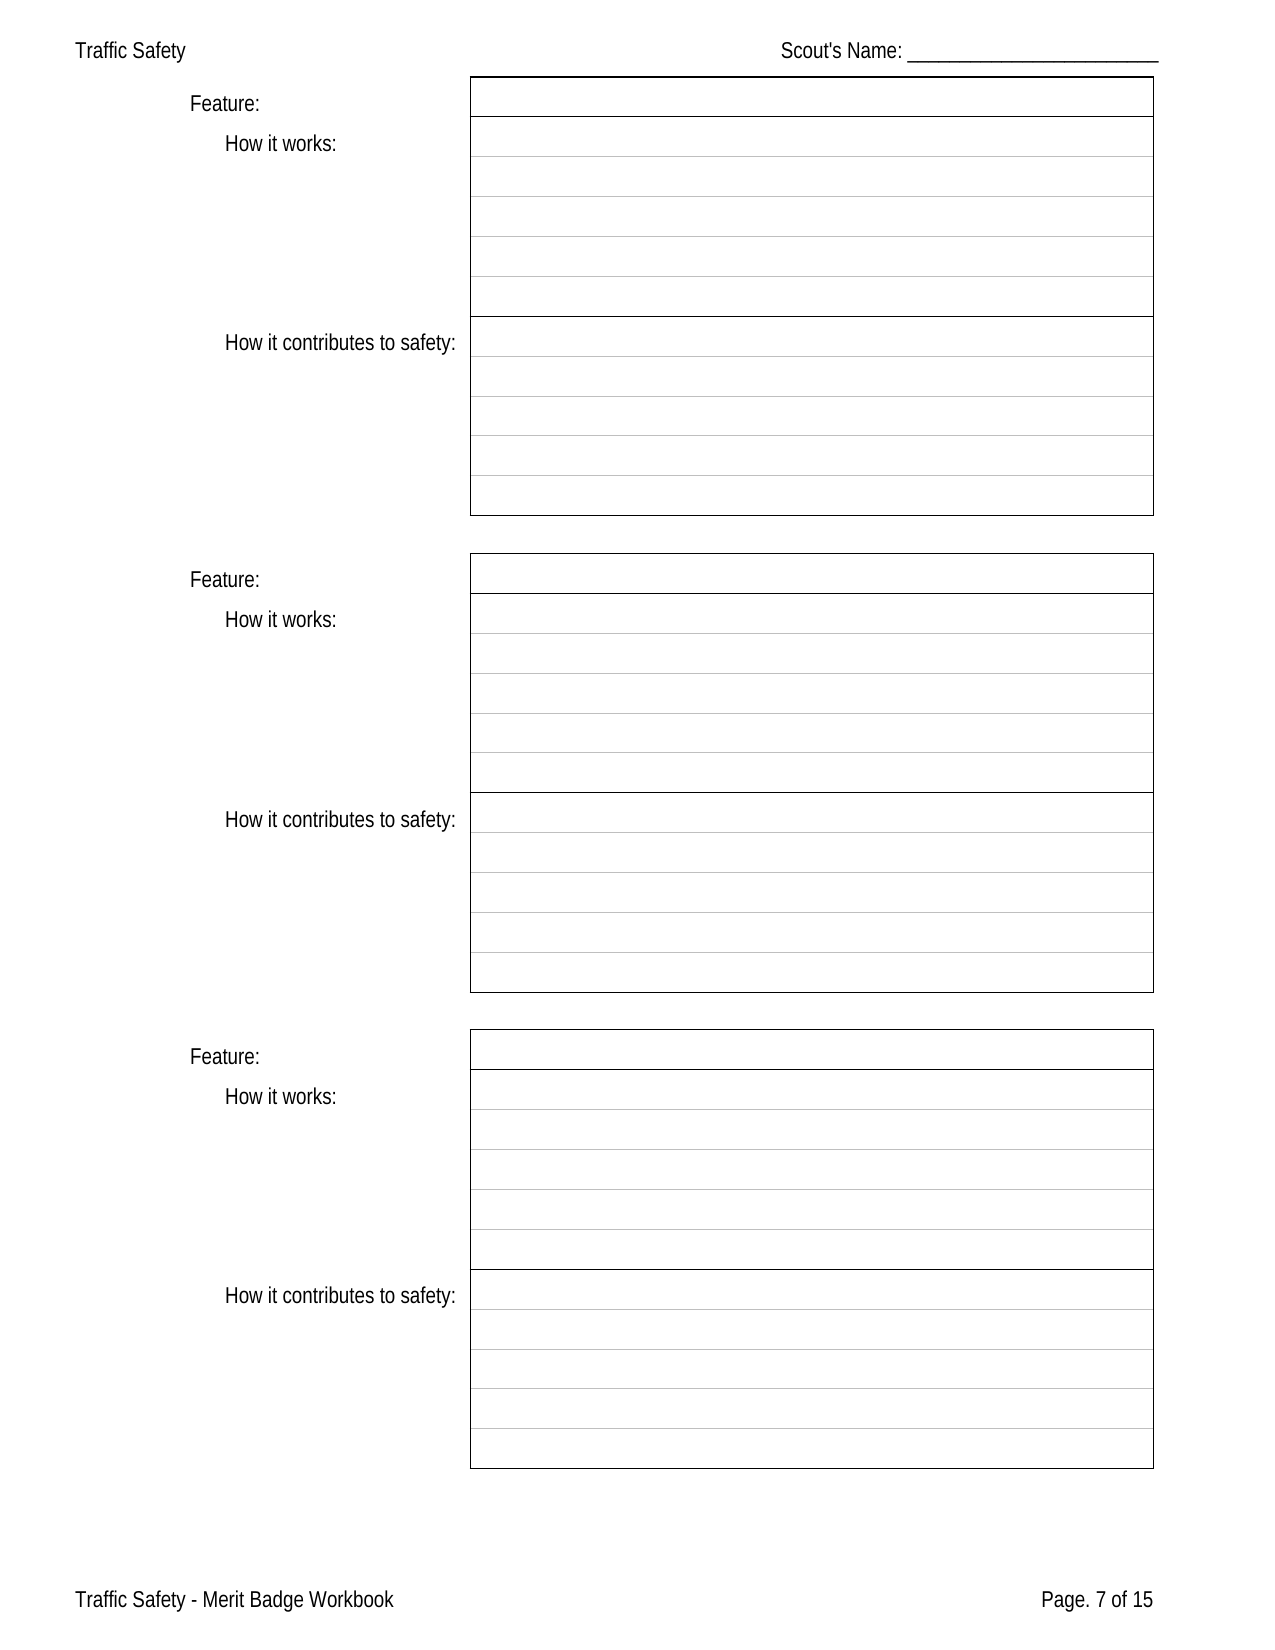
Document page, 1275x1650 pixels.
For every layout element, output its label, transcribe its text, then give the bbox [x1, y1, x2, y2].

table_cell [471, 1070, 1153, 1109]
table_cell How it contributes to safety: [179, 1269, 470, 1468]
table_cell [471, 1150, 1153, 1189]
table_header Feature: [179, 76, 470, 116]
table_cell [471, 397, 1153, 435]
table_cell [471, 1270, 1153, 1308]
table_cell [471, 436, 1153, 475]
table_cell [471, 357, 1153, 396]
table_cell [471, 476, 1153, 515]
table_cell [471, 157, 1153, 196]
table_cell How it contributes to safety: [179, 792, 470, 992]
table_cell [471, 1429, 1153, 1468]
table_cell [471, 714, 1153, 752]
table_cell [471, 753, 1153, 792]
table_cell [471, 1110, 1153, 1149]
table_cell [471, 317, 1153, 356]
table_cell [471, 1310, 1153, 1348]
table_cell How it works: [179, 1069, 470, 1269]
table_cell [471, 674, 1153, 712]
table_cell [471, 197, 1153, 236]
table_header [471, 78, 1153, 116]
table_header Feature: [179, 1029, 470, 1069]
table_cell [471, 634, 1153, 672]
table_cell [471, 793, 1153, 832]
table_cell [471, 833, 1153, 872]
table_cell [471, 1350, 1153, 1388]
table_cell How it works: [179, 593, 470, 792]
table_cell [471, 913, 1153, 952]
table_cell [471, 277, 1153, 316]
table_cell [471, 873, 1153, 912]
table_cell How it contributes to safety: [179, 316, 470, 515]
table_cell [471, 117, 1153, 156]
table_cell [471, 1389, 1153, 1428]
table_cell How it works: [179, 116, 470, 316]
table_header [471, 1030, 1153, 1069]
table_header Feature: [179, 553, 470, 593]
table_cell [471, 594, 1153, 633]
table_cell [471, 1230, 1153, 1269]
table_cell [471, 953, 1153, 992]
table_header [471, 554, 1153, 593]
table_cell [471, 237, 1153, 276]
table_cell [471, 1190, 1153, 1229]
